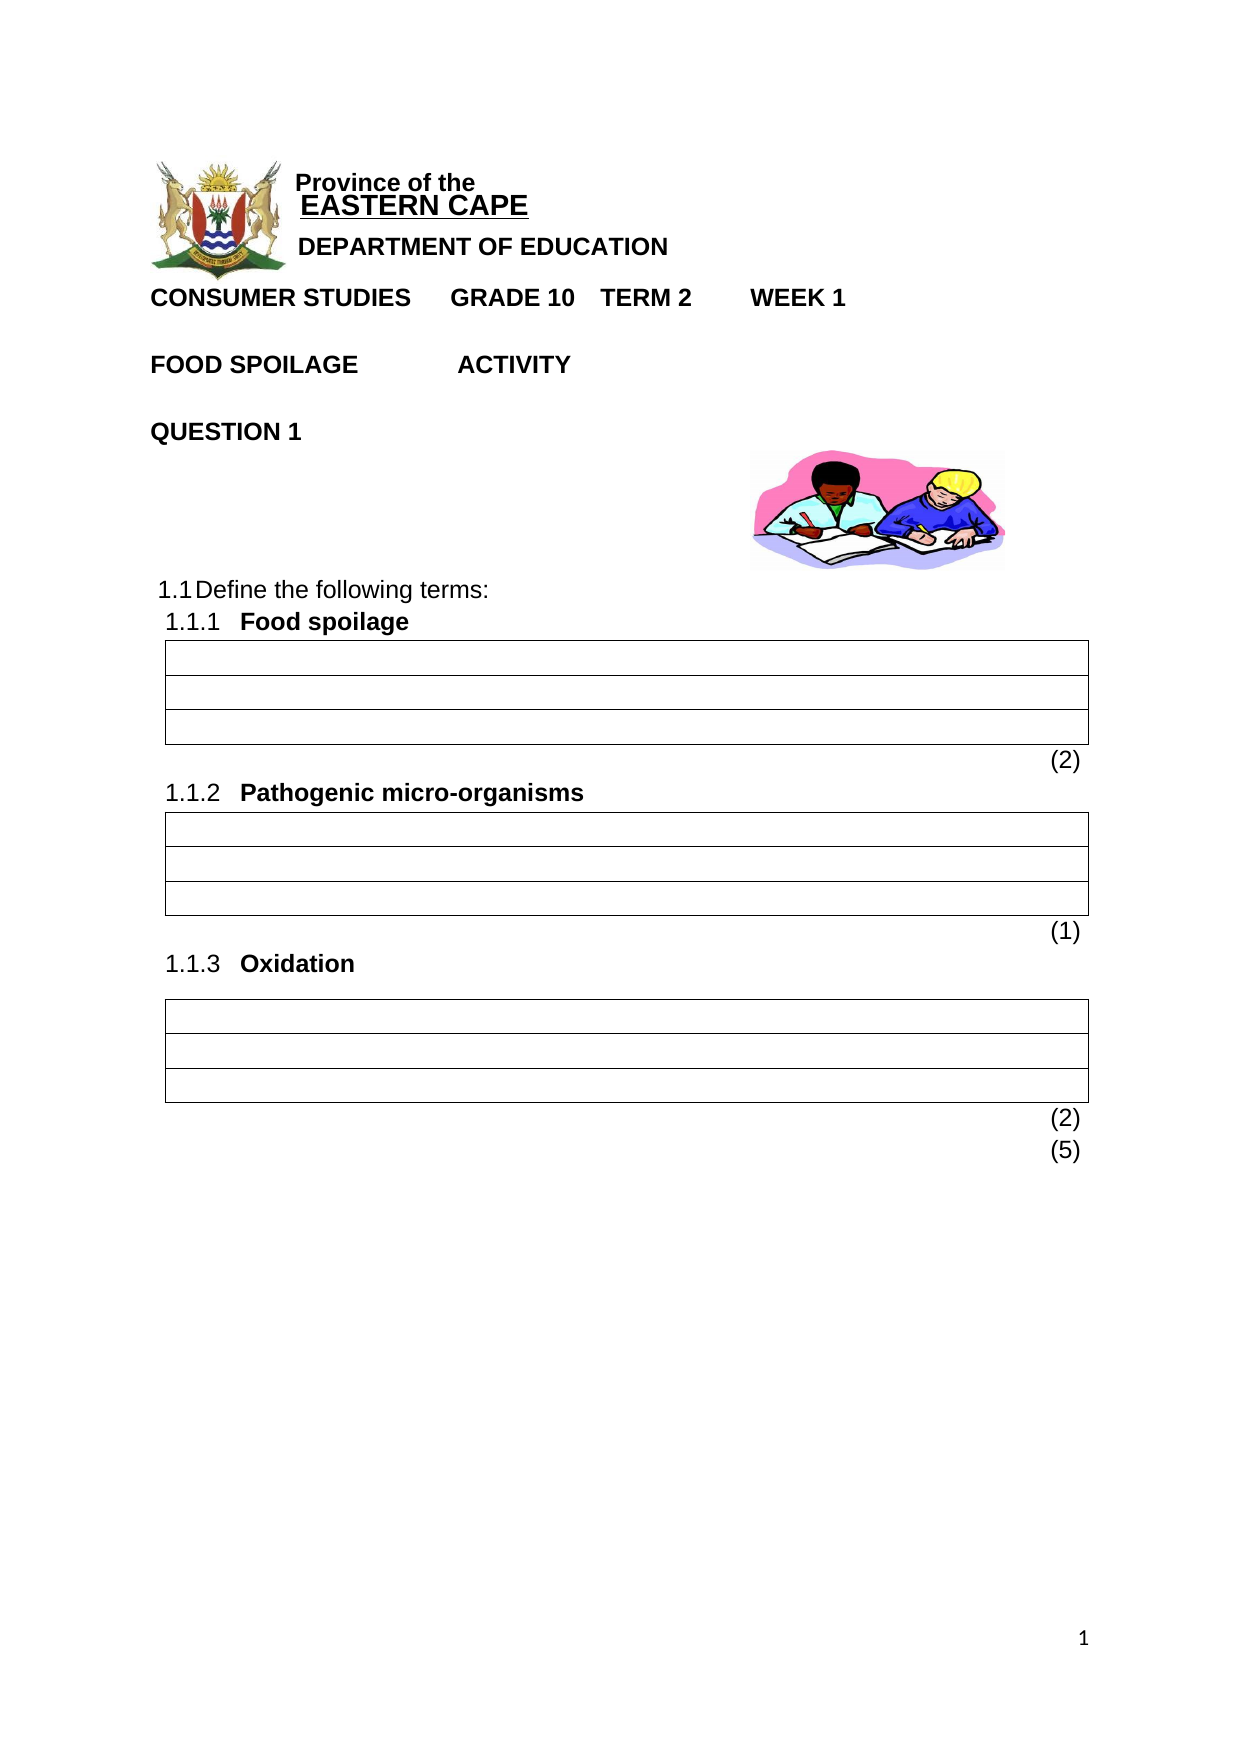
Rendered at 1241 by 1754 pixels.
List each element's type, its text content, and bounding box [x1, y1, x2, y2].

table_cell [166, 847, 1088, 881]
table_cell [166, 1069, 1088, 1102]
list Pathogenic micro-organisms [165, 778, 1089, 807]
table_cell [166, 882, 1088, 915]
text (2) [165, 745, 1089, 773]
table_header [166, 1000, 1088, 1033]
picture [150, 155, 288, 284]
text FOOD SPOILAGE ACTIVITY [150, 350, 1089, 379]
table_cell [166, 1034, 1088, 1068]
list Food spoilage [165, 607, 1089, 636]
list Define the following terms: [157, 575, 1089, 604]
text (1) [165, 916, 1089, 945]
picture [750, 450, 1006, 571]
text (2) (5) [165, 1103, 1089, 1164]
text CONSUMER STUDIES GRADE 10 TERM 2 WEEK 1 [150, 283, 1089, 312]
table_header [166, 813, 1088, 846]
text QUESTION 1 [150, 417, 1089, 446]
list Oxidation [165, 949, 1089, 978]
table_cell [166, 676, 1088, 709]
table_cell [166, 710, 1088, 744]
table_header [166, 641, 1088, 675]
